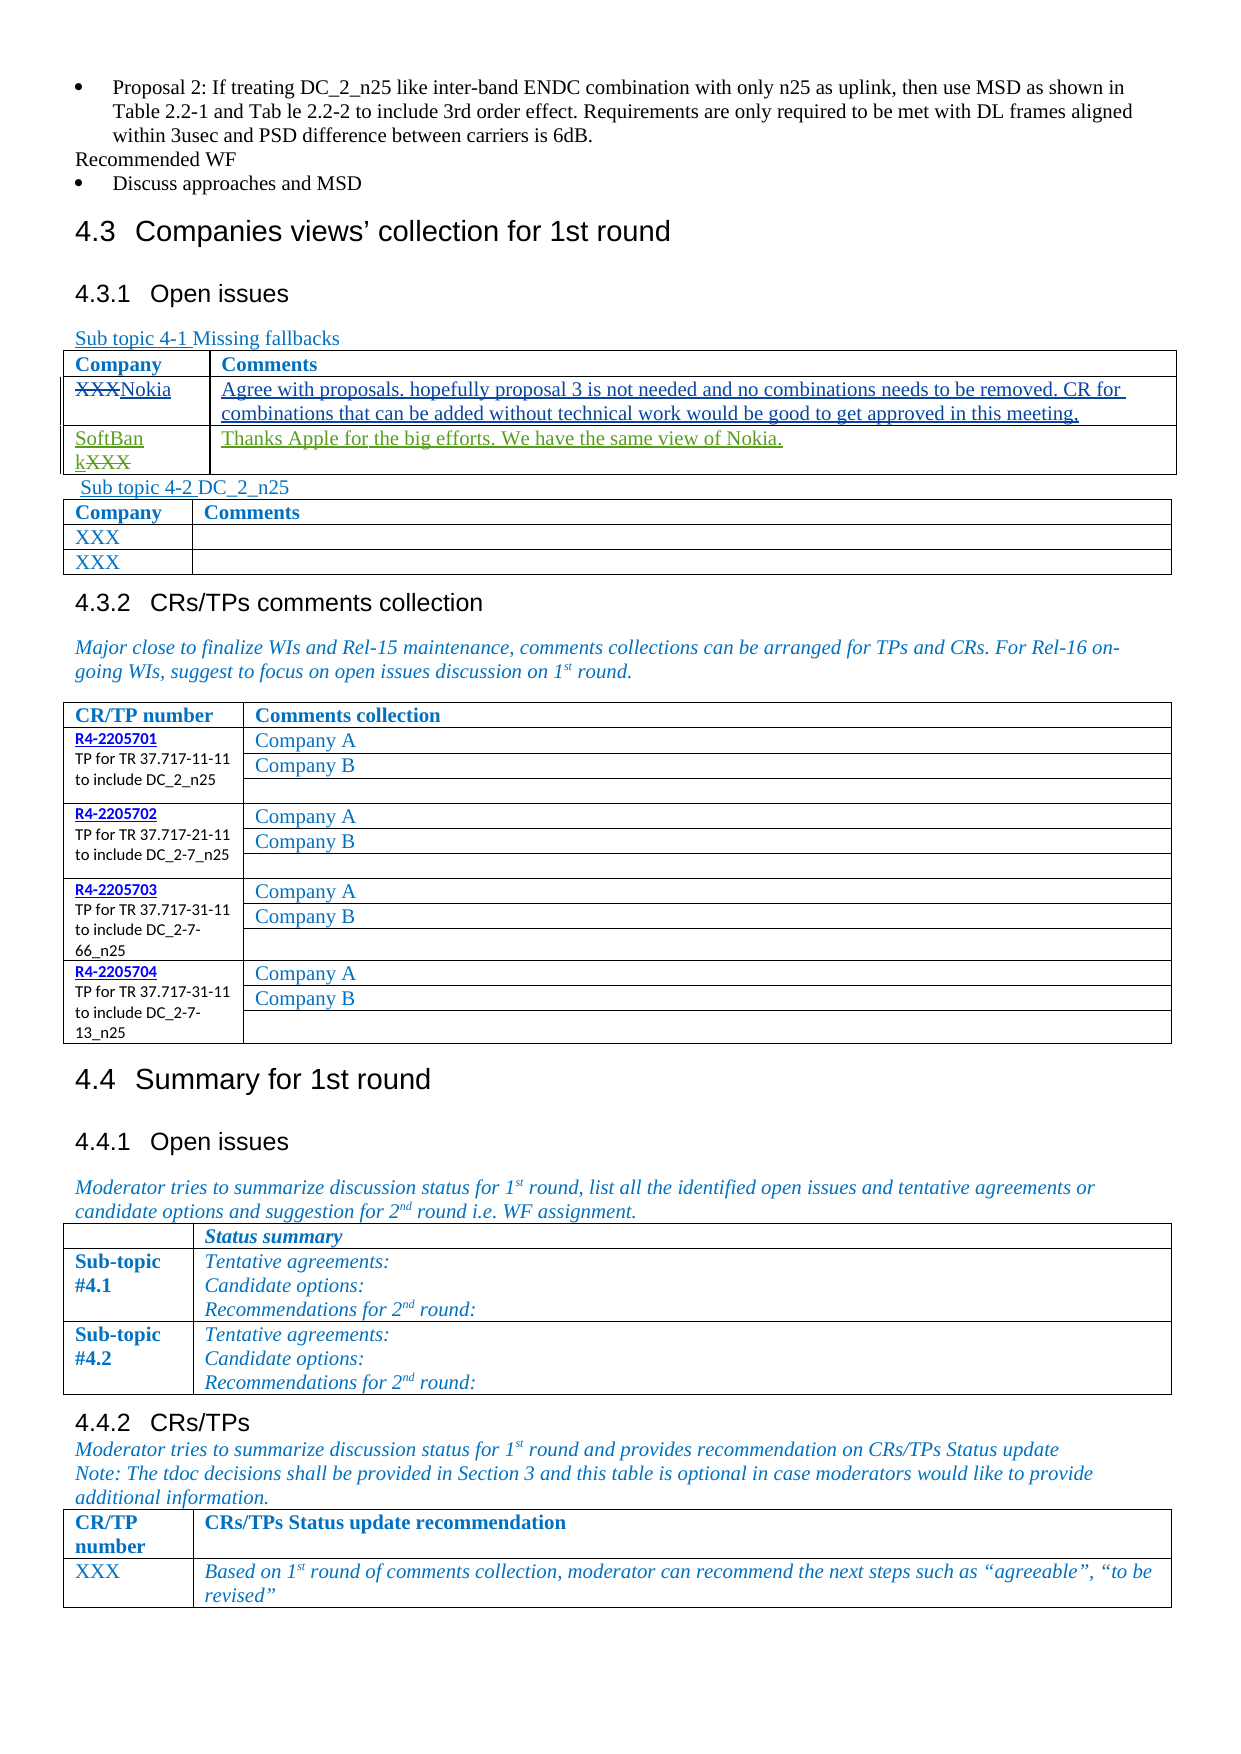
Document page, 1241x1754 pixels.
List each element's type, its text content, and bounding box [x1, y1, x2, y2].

table_cell Company B [244, 754, 1171, 777]
table_cell [244, 854, 1171, 878]
subtitle CRs/TPs [75, 1408, 1165, 1437]
table_cell Company B [244, 829, 1171, 853]
table_cell Company A [244, 804, 1171, 828]
table_header Company [64, 351, 209, 376]
text Note: The tdoc decisions shall be provided in Section 3 and this table is optional in case moderators would like to provide additional information. [75, 1461, 1165, 1509]
table_cell [193, 550, 1171, 574]
table_cell R4-2205702 TP for TR 37.717-21-11 to include DC_2-7_n25 [64, 804, 243, 878]
table_cell XXX [64, 550, 192, 574]
table_cell Sub-topic #4.2 [64, 1322, 193, 1394]
text Recommended WF [75, 147, 1165, 171]
table_header CR/TP number [64, 703, 243, 727]
table_cell [244, 929, 1171, 960]
table_cell R4-2205703 TP for TR 37.717-31-11 to include DC_2-7-66_n25 [64, 879, 243, 960]
subtitle Open issues [75, 279, 1165, 308]
text Moderator tries to summarize discussion status for 1st round and provides recommendation on CRs/TPs Status update [75, 1437, 1165, 1461]
table_cell Company A [244, 961, 1171, 985]
table_header CRs/TPs Status update recommendation [194, 1510, 1171, 1558]
table_header Comments [193, 500, 1171, 524]
table_cell Tentative agreements: Candidate options: Recommendations for 2nd round: [194, 1249, 1171, 1321]
table_cell [64, 426, 209, 474]
table_cell Company B [244, 986, 1171, 1010]
table_cell [244, 1011, 1171, 1042]
list Proposal 2: If treating DC_2_n25 like inter-band ENDC combination with only n25 as uplink, then use MSD as shown in Table 2.2-1 and Tab le 2.2-2 to include 3rd order effect. Requirements are only required to be met with DL frames aligned within 3usec and PSD difference between carriers is 6dB. [75, 75, 1165, 147]
text Major close to finalize WIs and Rel-15 maintenance, comments collections can be arranged for TPs and CRs. For Rel-16 on-going WIs, suggest to focus on open issues discussion on 1st round. [75, 635, 1165, 683]
table_cell XXX [64, 1559, 193, 1607]
table_cell Tentative agreements: Candidate options: Recommendations for 2nd round: [194, 1322, 1171, 1394]
text Moderator tries to summarize discussion status for 1st round, list all the identified open issues and tentative agreements or candidate options and suggestion for 2nd round i.e. WF assignment. [75, 1174, 1165, 1223]
table_cell Company A [244, 879, 1171, 903]
table_cell Based on 1st round of comments collection, moderator can recommend the next steps such as “agreeable”, “to be revised” [194, 1559, 1171, 1607]
table_header Status summary [194, 1224, 1171, 1248]
subtitle CRs/TPs comments collection [75, 588, 1165, 617]
table_cell [244, 779, 1171, 803]
text Sub topic 4-2 DC_2_n25 [75, 475, 1165, 499]
table_cell R4-2205701 TP for TR 37.717-11-11 to include DC_2_n25 [64, 728, 243, 803]
table_cell Sub-topic #4.1 [64, 1249, 193, 1321]
table_header [64, 1224, 193, 1248]
table_header Comments collection [244, 703, 1171, 727]
table_header CR/TP number [64, 1510, 193, 1558]
table_cell Company B [244, 904, 1171, 928]
table_cell [64, 377, 209, 425]
table_header Company [64, 500, 192, 524]
table_cell [193, 525, 1171, 549]
list Discuss approaches and MSD [75, 171, 1165, 195]
table_cell [211, 426, 1176, 474]
table_header Comments [211, 351, 1176, 376]
subtitle Open issues [75, 1127, 1165, 1156]
text Sub topic 4-1 Missing fallbacks [75, 326, 1165, 350]
table_cell [211, 377, 1176, 425]
table_cell R4-2205704 TP for TR 37.717-31-11 to include DC_2-7-13_n25 [64, 961, 243, 1042]
subtitle Companies views’ collection for 1st round [75, 214, 1165, 248]
table_cell XXX [64, 525, 192, 549]
table_cell Company A [244, 728, 1171, 752]
subtitle Summary for 1st round [75, 1062, 1165, 1096]
